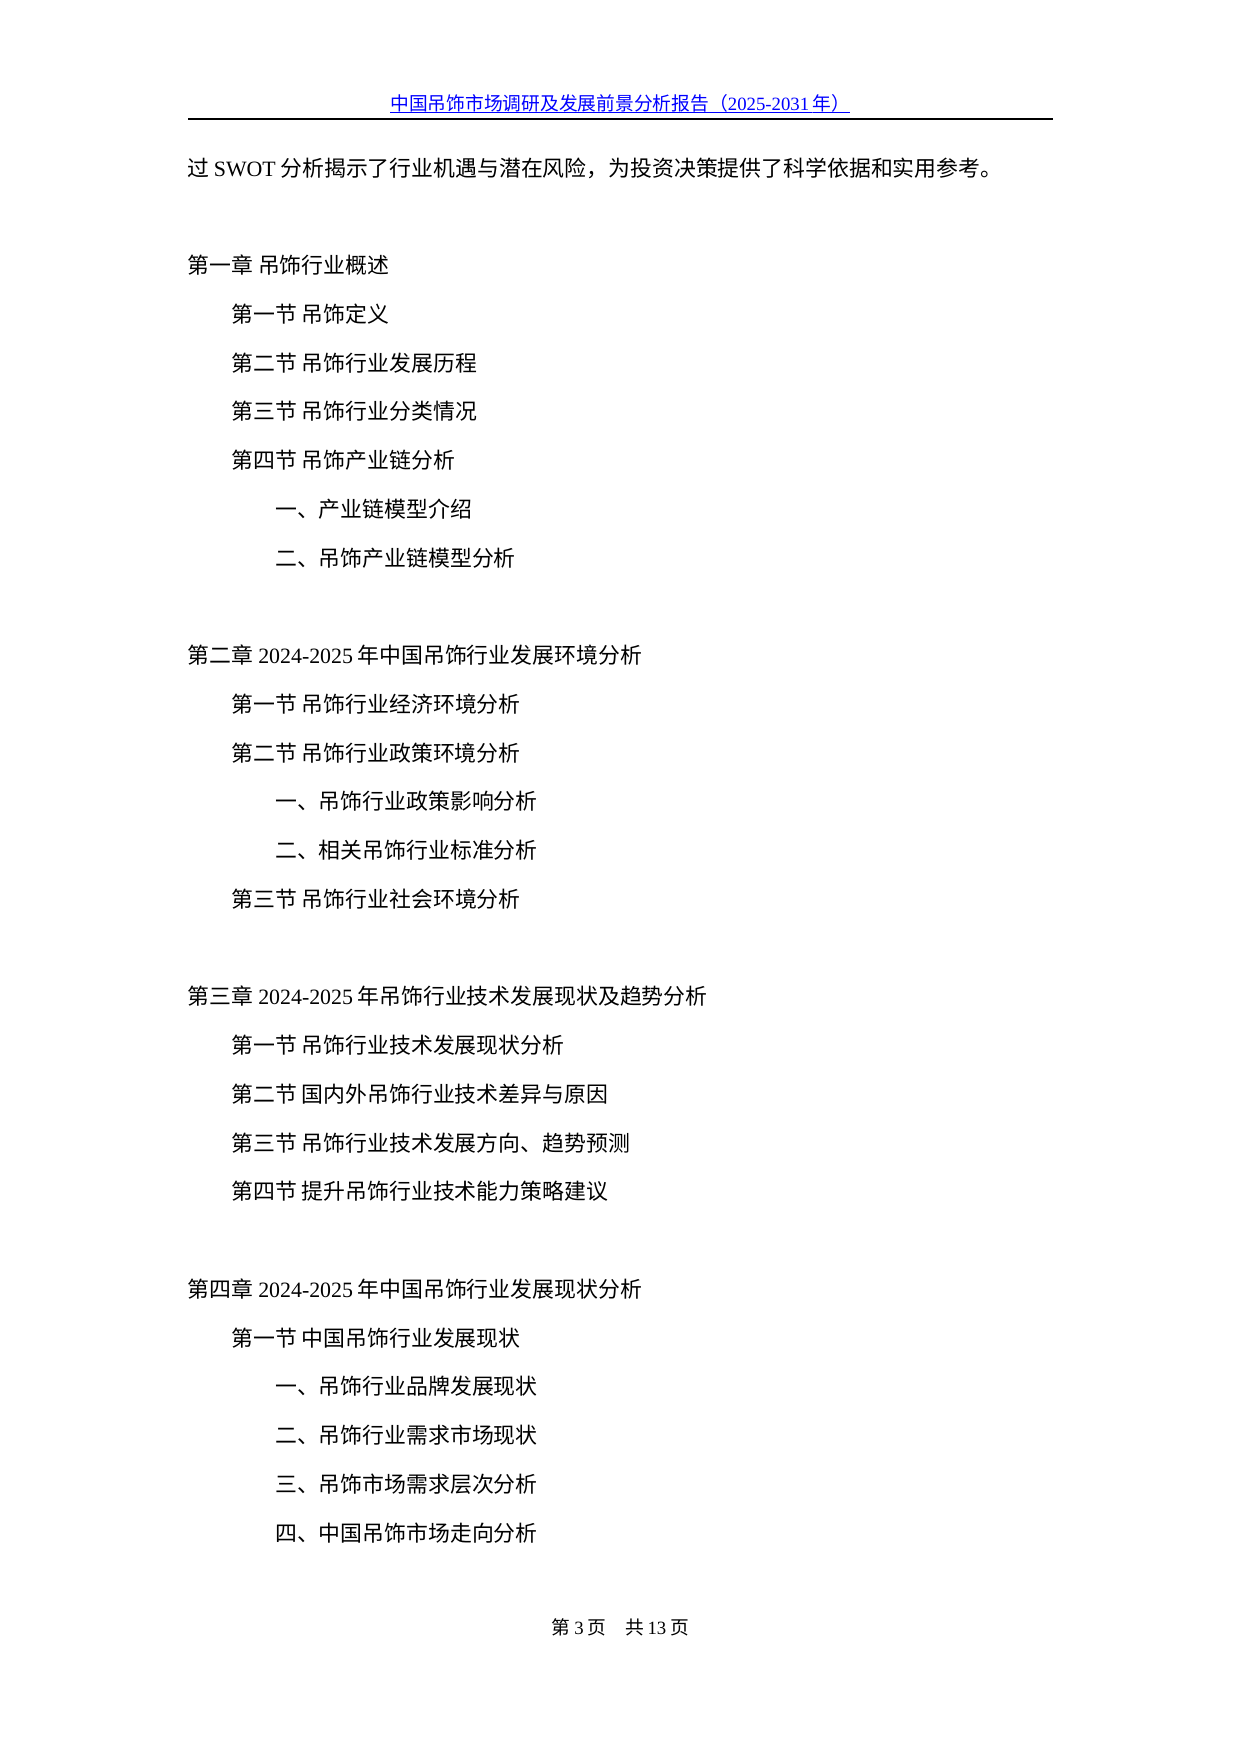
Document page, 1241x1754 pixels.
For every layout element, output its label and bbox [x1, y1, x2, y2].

text [187, 150, 1053, 1548]
